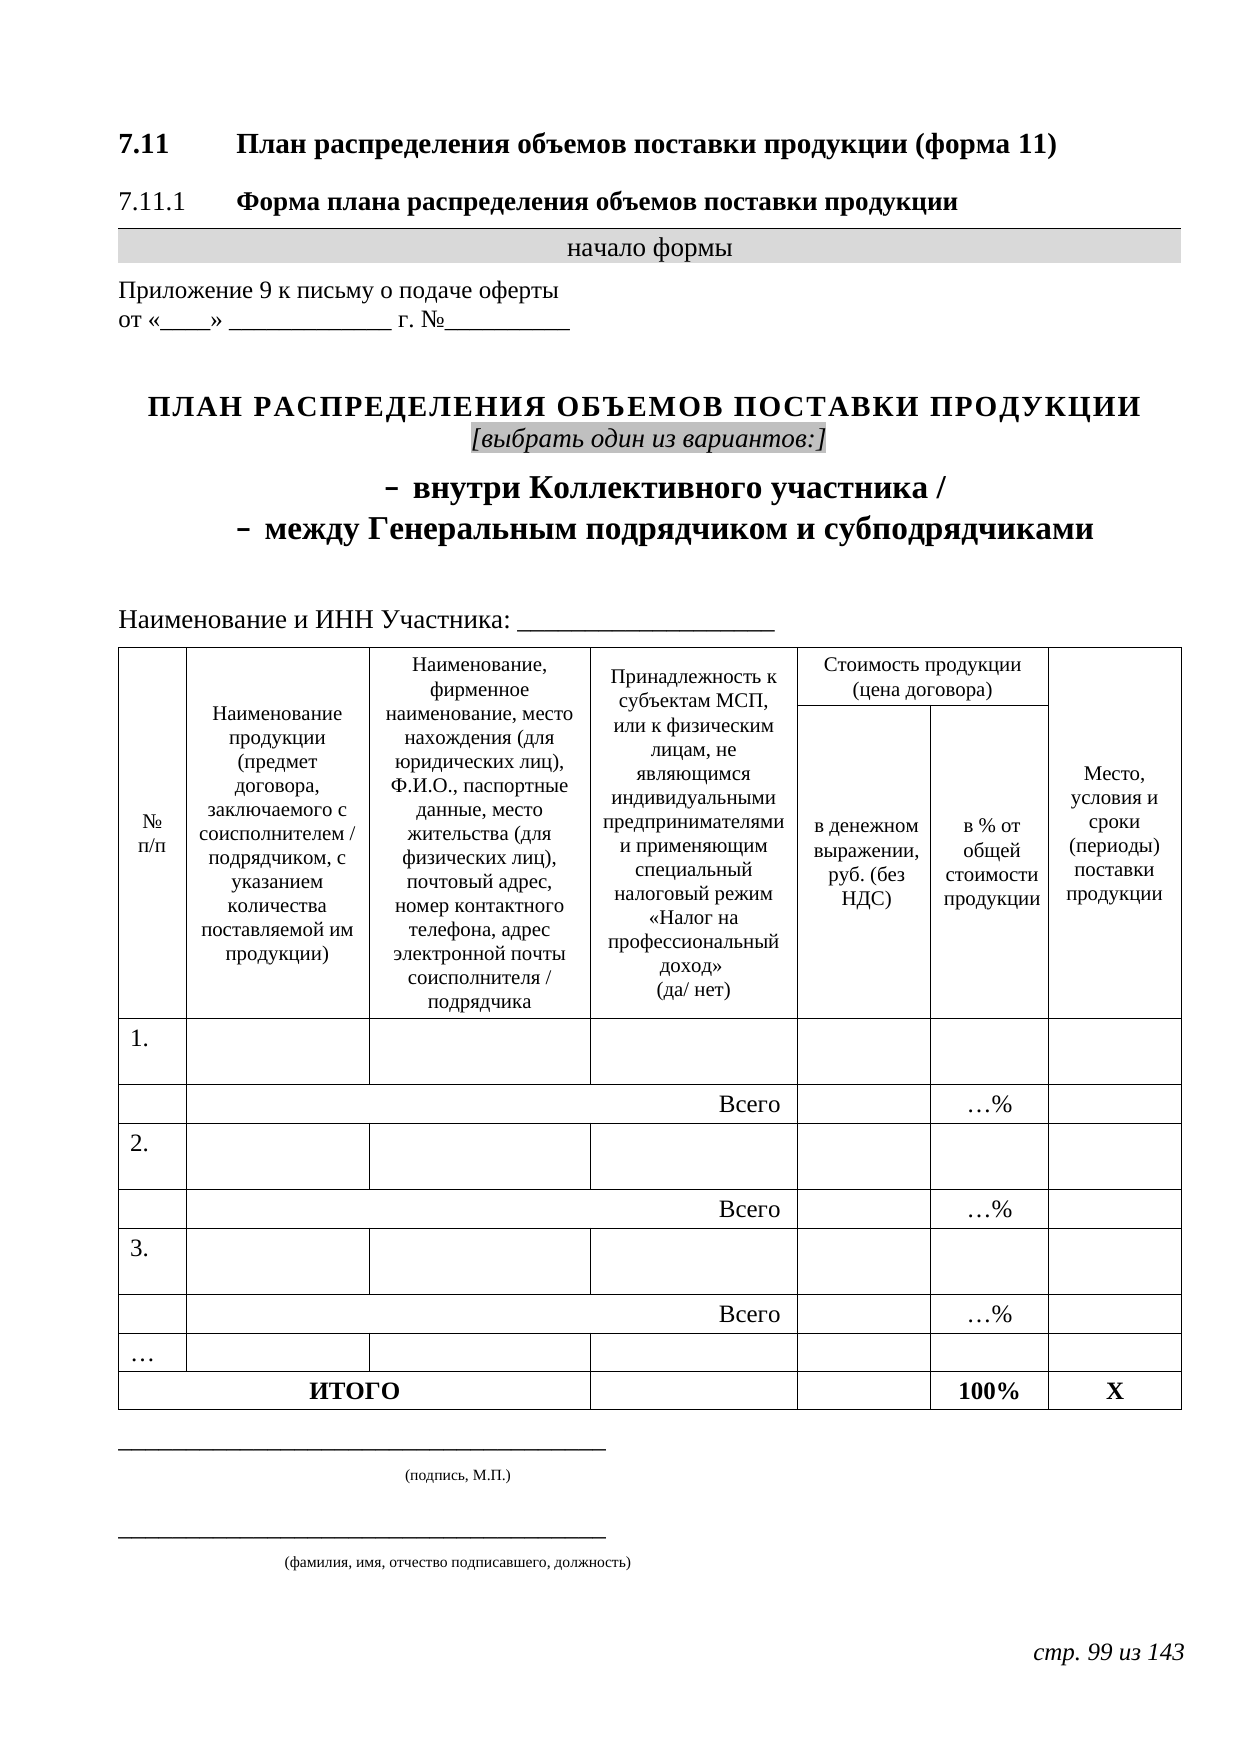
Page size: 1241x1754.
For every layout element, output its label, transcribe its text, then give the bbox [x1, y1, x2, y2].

table_cell …% [931, 1295, 1048, 1332]
table_cell Х [1049, 1372, 1181, 1409]
table_cell [591, 1019, 797, 1084]
table_cell [931, 1019, 1048, 1084]
table_cell [591, 1372, 797, 1409]
table_cell …% [931, 1190, 1048, 1227]
text ____________________________________ [118, 1422, 1181, 1453]
table_cell [1049, 1229, 1181, 1294]
table_cell [798, 1334, 930, 1371]
text (фамилия, имя, отчество подписавшего, должность) [118, 1553, 797, 1584]
table_header Наименование продукции (предмет договора, заключаемого с соисполнителем / подрядчиком, с указанием количества поставляемой им продукции) [187, 648, 369, 1017]
table_header Место, условия и сроки (периоды) поставки продукции [1049, 648, 1181, 1017]
text ____________________________________ [118, 1509, 1181, 1541]
table_cell [119, 1229, 186, 1294]
text План распределения объемов поставки продукции [выбрать один из вариантов:] [118, 389, 1181, 453]
table_cell [119, 1295, 186, 1332]
table_cell [931, 1124, 1048, 1189]
table_cell [1049, 1334, 1181, 1371]
table_cell 100% [931, 1372, 1048, 1409]
table_cell [187, 1229, 369, 1294]
table_cell [931, 1334, 1048, 1371]
text Приложение 9 к письму о подаче оферты от «____» _____________ г. №__________ [118, 275, 1181, 333]
table_cell [591, 1124, 797, 1189]
text (подпись, М.П.) [118, 1466, 797, 1497]
subtitle План распределения объемов поставки продукции (форма 11) [118, 126, 1181, 160]
table_cell [931, 1229, 1048, 1294]
table_cell [1049, 1190, 1181, 1227]
table_cell в денежном выражении, руб. (без НДС) [798, 706, 930, 1017]
table_cell [370, 1334, 590, 1371]
list между Генеральным подрядчиком и субподрядчиками [148, 507, 1181, 547]
table_cell [119, 1124, 186, 1189]
text начало формы [118, 229, 1181, 263]
table_cell [798, 1372, 930, 1409]
table_cell [798, 1085, 930, 1122]
table_cell [591, 1334, 797, 1371]
table_cell Всего [187, 1295, 797, 1332]
table_cell [187, 1334, 369, 1371]
table_cell [798, 1295, 930, 1332]
table_header Стоимость продукции (цена договора) [798, 648, 1048, 705]
table_cell Всего [187, 1085, 797, 1122]
table_cell [187, 1019, 369, 1084]
table_cell [187, 1124, 369, 1189]
table_cell [798, 1190, 930, 1227]
table_cell [1049, 1124, 1181, 1189]
table_cell [591, 1229, 797, 1294]
table_cell [370, 1124, 590, 1189]
table_cell [798, 1124, 930, 1189]
table_cell [370, 1019, 590, 1084]
table_cell ИТОГО [119, 1372, 590, 1409]
table_cell [1049, 1295, 1181, 1332]
table_cell [798, 1229, 930, 1294]
table_cell Всего [187, 1190, 797, 1227]
table_header Наименование, фирменное наименование, место нахождения (для юридических лиц), Ф.И.О., паспортные данные, место жительства (для физических лиц), почтовый адрес, номер контактного телефона, адрес электронной почты соисполнителя / подрядчика [370, 648, 590, 1017]
text Форма плана распределения объемов поставки продукции [118, 185, 1181, 216]
table_cell в % от общей стоимости продукции [931, 706, 1048, 1017]
table_cell [1049, 1085, 1181, 1122]
table_header Принадлежность к субъектам МСП, или к физическим лицам, не являющимся индивидуальными предпринимателями и применяющим специальный налоговый режим «Налог на профессиональный доход» (да/ нет) [591, 648, 797, 1017]
table_cell [370, 1229, 590, 1294]
list внутри Коллективного участника / [148, 466, 1181, 507]
table_cell [119, 1190, 186, 1227]
table_header № п/п [119, 648, 186, 1017]
table_cell … [119, 1334, 186, 1371]
table_cell …% [931, 1085, 1048, 1122]
text Наименование и ИНН Участника: ___________________ [118, 603, 1181, 635]
table_cell [1049, 1019, 1181, 1084]
table_cell [119, 1085, 186, 1122]
table_cell [119, 1019, 186, 1084]
table_cell [798, 1019, 930, 1084]
